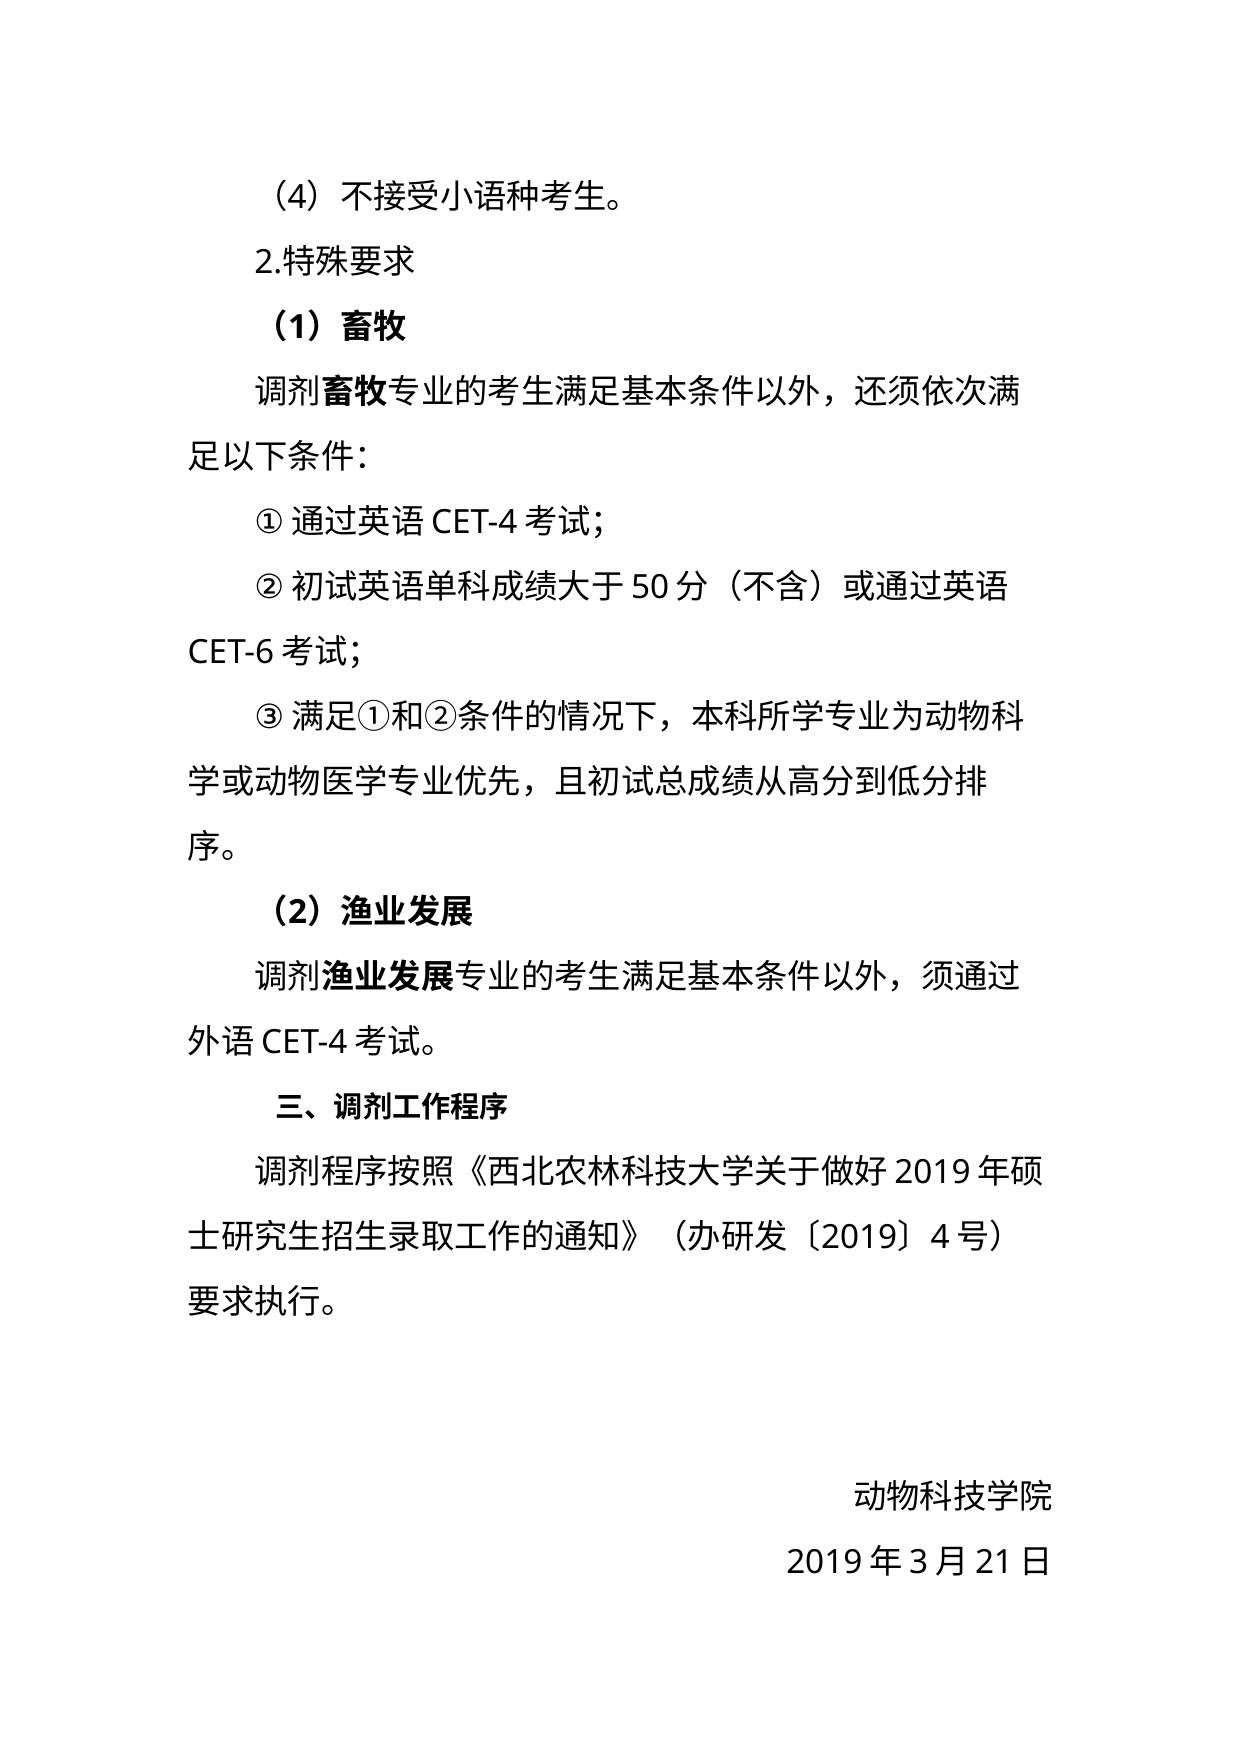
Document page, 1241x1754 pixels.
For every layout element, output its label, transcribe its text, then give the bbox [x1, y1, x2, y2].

list 2.特殊要求 [187, 227, 1053, 292]
list 三、调剂工作程序 [187, 1072, 1053, 1137]
list （2）渔业发展 [187, 877, 1053, 942]
list ①通过英语CET-4考试； [187, 487, 1053, 552]
list 调剂畜牧专业的考生满足基本条件以外，还须依次满足以下条件： [187, 357, 1053, 487]
list ②初试英语单科成绩大于50分（不含）或通过英语CET-6考试； [187, 552, 1053, 682]
text 调剂程序按照《西北农林科技大学关于做好2019年硕士研究生招生录取工作的通知》（办研发〔2019〕4号）要求执行。 [187, 1137, 1053, 1332]
text 2019年3月21日 [187, 1527, 1053, 1592]
text 动物科技学院 [187, 1462, 1053, 1527]
list （4）不接受小语种考生。 [221, 162, 1053, 227]
list 调剂渔业发展专业的考生满足基本条件以外，须通过外语CET-4考试。 [187, 942, 1053, 1072]
list ③满足①和②条件的情况下，本科所学专业为动物科学或动物医学专业优先，且初试总成绩从高分到低分排序。 [187, 682, 1053, 877]
list （1）畜牧 [187, 292, 1053, 357]
